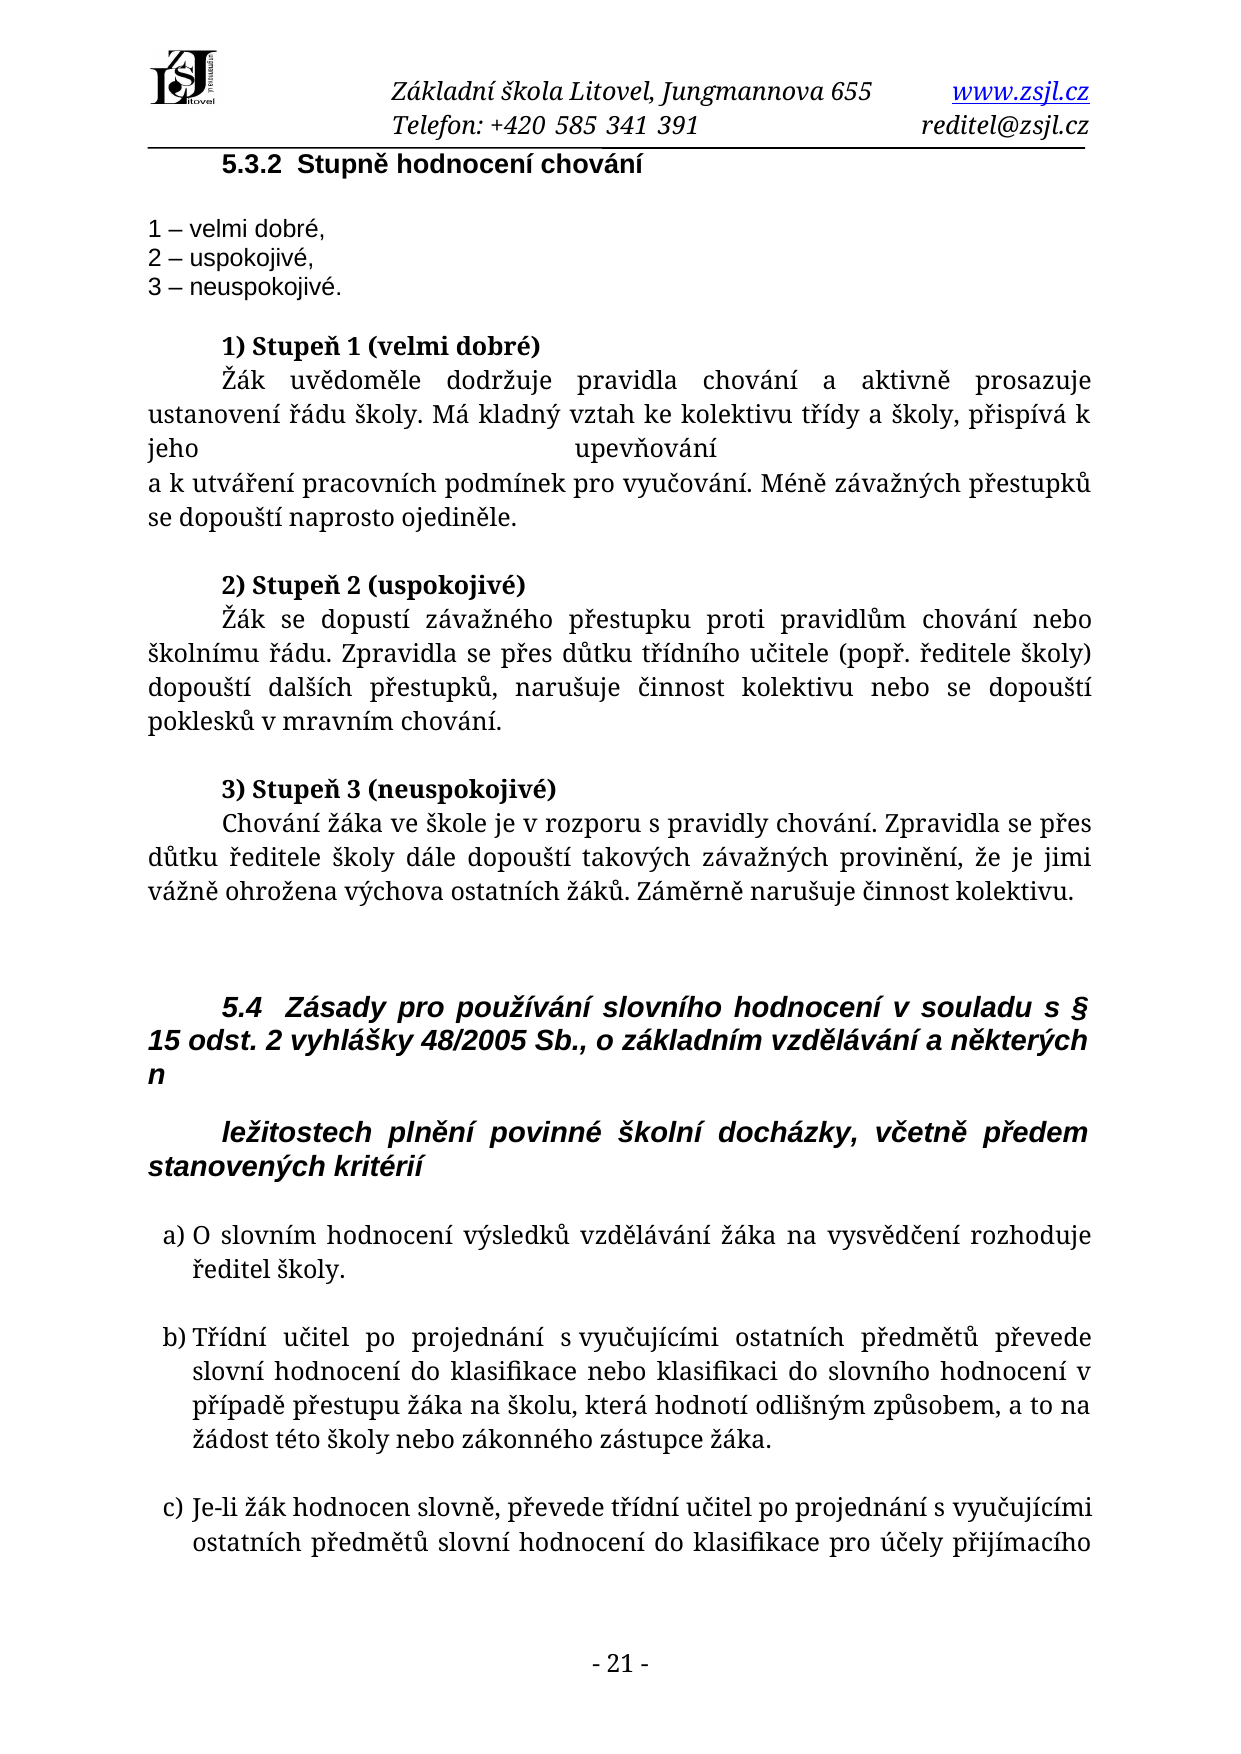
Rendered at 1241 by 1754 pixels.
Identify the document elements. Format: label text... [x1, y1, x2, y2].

subtitle 5.4 Zásady pro používání slovního hodnocení v souladu s § 15 odst. 2 vyhlášky 48/2005 Sb., o základním vzdělávání a některých n [148, 990, 1092, 1091]
text b) Třídní učitel po projednání s vyučujícími ostatních předmětů převede slovní hodnocení do klasifikace nebo klasifikaci do slovního hodnocení v případě přestupu žáka na školu, která hodnotí odlišným způsobem, a to na žádost této školy nebo zákonného zástupce žáka. [162, 1320, 1092, 1456]
text a) O slovním hodnocení výsledků vzdělávání žáka na vysvědčení rozhoduje ředitel školy. [162, 1218, 1092, 1286]
text 3) Stupeň 3 (neuspokojivé) [148, 772, 1092, 806]
text 1) Stupeň 1 (velmi dobré) [148, 329, 1092, 363]
picture [147, 47, 223, 108]
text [162, 1490, 1092, 1558]
text Žák se dopustí závažného přestupku proti pravidlům chování nebo školnímu řádu. Zpravidla se přes důtku třídního učitele (popř. ředitele školy) dopouští dalších přestupků, narušuje činnost kolektivu nebo se dopouští poklesků v mravním chování. [148, 601, 1092, 738]
text Chování žáka ve škole je v rozporu s pravidly chování. Zpravidla se přes důtku ředitele školy dále dopouští takových závažných provinění, že je jimi vážně ohrožena výchova ostatních žáků. Záměrně narušuje činnost kolektivu. [148, 806, 1092, 908]
text 2) Stupeň 2 (uspokojivé) [148, 567, 1092, 601]
subtitle ležitostech plnění povinné školní docházky, včetně předem stanovených kritérií [148, 1116, 1092, 1183]
text 1 – velmi dobré, [148, 214, 1092, 243]
subtitle 5.3.2 Stupně hodnocení chování [148, 148, 1092, 179]
text 2 – uspokojivé, [148, 243, 1092, 271]
text 3 – neuspokojivé. [148, 271, 1092, 300]
text Žák uvědoměle dodržuje pravidla chování a aktivně prosazuje ustanovení řádu školy. Má kladný vztah ke kolektivu třídy a školy, přispívá k jeho upevňování a k utváření pracovních podmínek pro vyučování. Méně závažných přestupků se dopouští naprosto ojediněle. [148, 363, 1092, 533]
